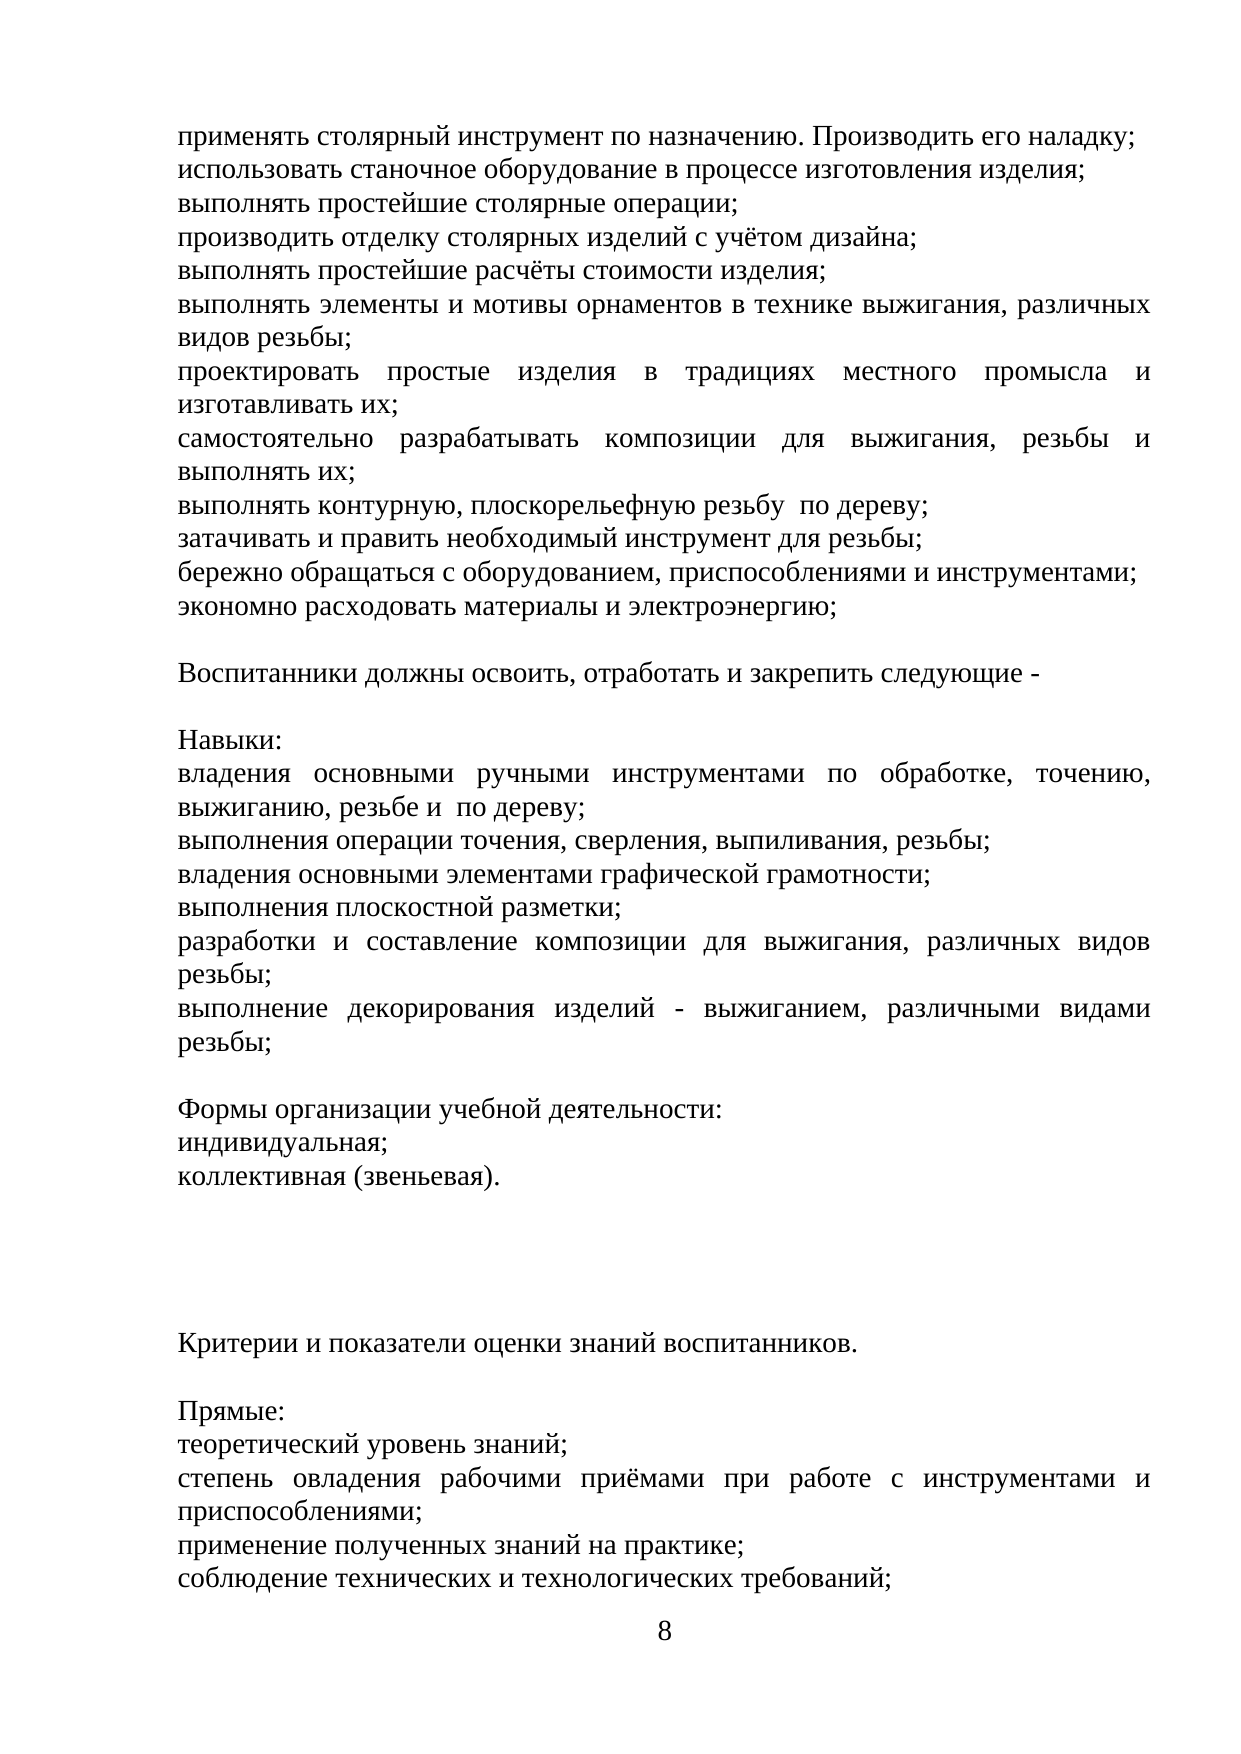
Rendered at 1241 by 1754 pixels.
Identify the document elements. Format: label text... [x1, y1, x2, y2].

text владения основными ручными инструментами по обработке, точению, выжиганию, резьбе и по дереву; [177, 755, 1152, 822]
text использовать станочное оборудование в процессе изготовления изделия; [177, 152, 1152, 185]
text затачивать и править необходимый инструмент для резьбы; [177, 521, 1152, 554]
text выполнять контурную, плоскорельефную резьбу по дереву; [177, 487, 1152, 521]
text степень овладения рабочими приёмами при работе с инструментами и приспособлениями; [177, 1460, 1152, 1527]
text Навыки: [177, 722, 1152, 755]
text соблюдение технических и технологических требований; [177, 1560, 1152, 1594]
text разработки и составление композиции для выжигания, различных видов резьбы; [177, 923, 1152, 990]
text владения основными элементами графической грамотности; [177, 856, 1152, 889]
text выполнения плоскостной разметки; [177, 889, 1152, 923]
text выполнения операции точения, сверления, выпиливания, резьбы; [177, 822, 1152, 856]
text теоретический уровень знаний; [177, 1426, 1152, 1460]
text Критерии и показатели оценки знаний воспитанников. [177, 1326, 1152, 1359]
text индивидуальная; [177, 1124, 1152, 1158]
text применение полученных знаний на практике; [177, 1527, 1152, 1560]
text самостоятельно разрабатывать композиции для выжигания, резьбы и выполнять их; [177, 420, 1152, 487]
text экономно расходовать материалы и электроэнергию; [177, 588, 1152, 621]
text бережно обращаться с оборудованием, приспособлениями и инструментами; [177, 554, 1152, 588]
text Прямые: [177, 1393, 1152, 1426]
text выполнять элементы и мотивы орнаментов в технике выжигания, различных видов резьбы; [177, 286, 1152, 353]
text выполнять простейшие столярные операции; [177, 185, 1152, 219]
text производить отделку столярных изделий с учётом дизайна; [177, 219, 1152, 252]
text Формы организации учебной деятельности: [177, 1091, 1152, 1124]
text применять столярный инструмент по назначению. Производить его наладку; [177, 118, 1152, 152]
text коллективная (звеньевая). [177, 1158, 1152, 1191]
text Воспитанники должны освоить, отработать и закрепить следующие - [177, 655, 1152, 688]
text проектировать простые изделия в традициях местного промысла и изготавливать их; [177, 353, 1152, 420]
text выполнять простейшие расчёты стоимости изделия; [177, 252, 1152, 286]
text выполнение декорирования изделий - выжиганием, различными видами резьбы; [177, 990, 1152, 1057]
